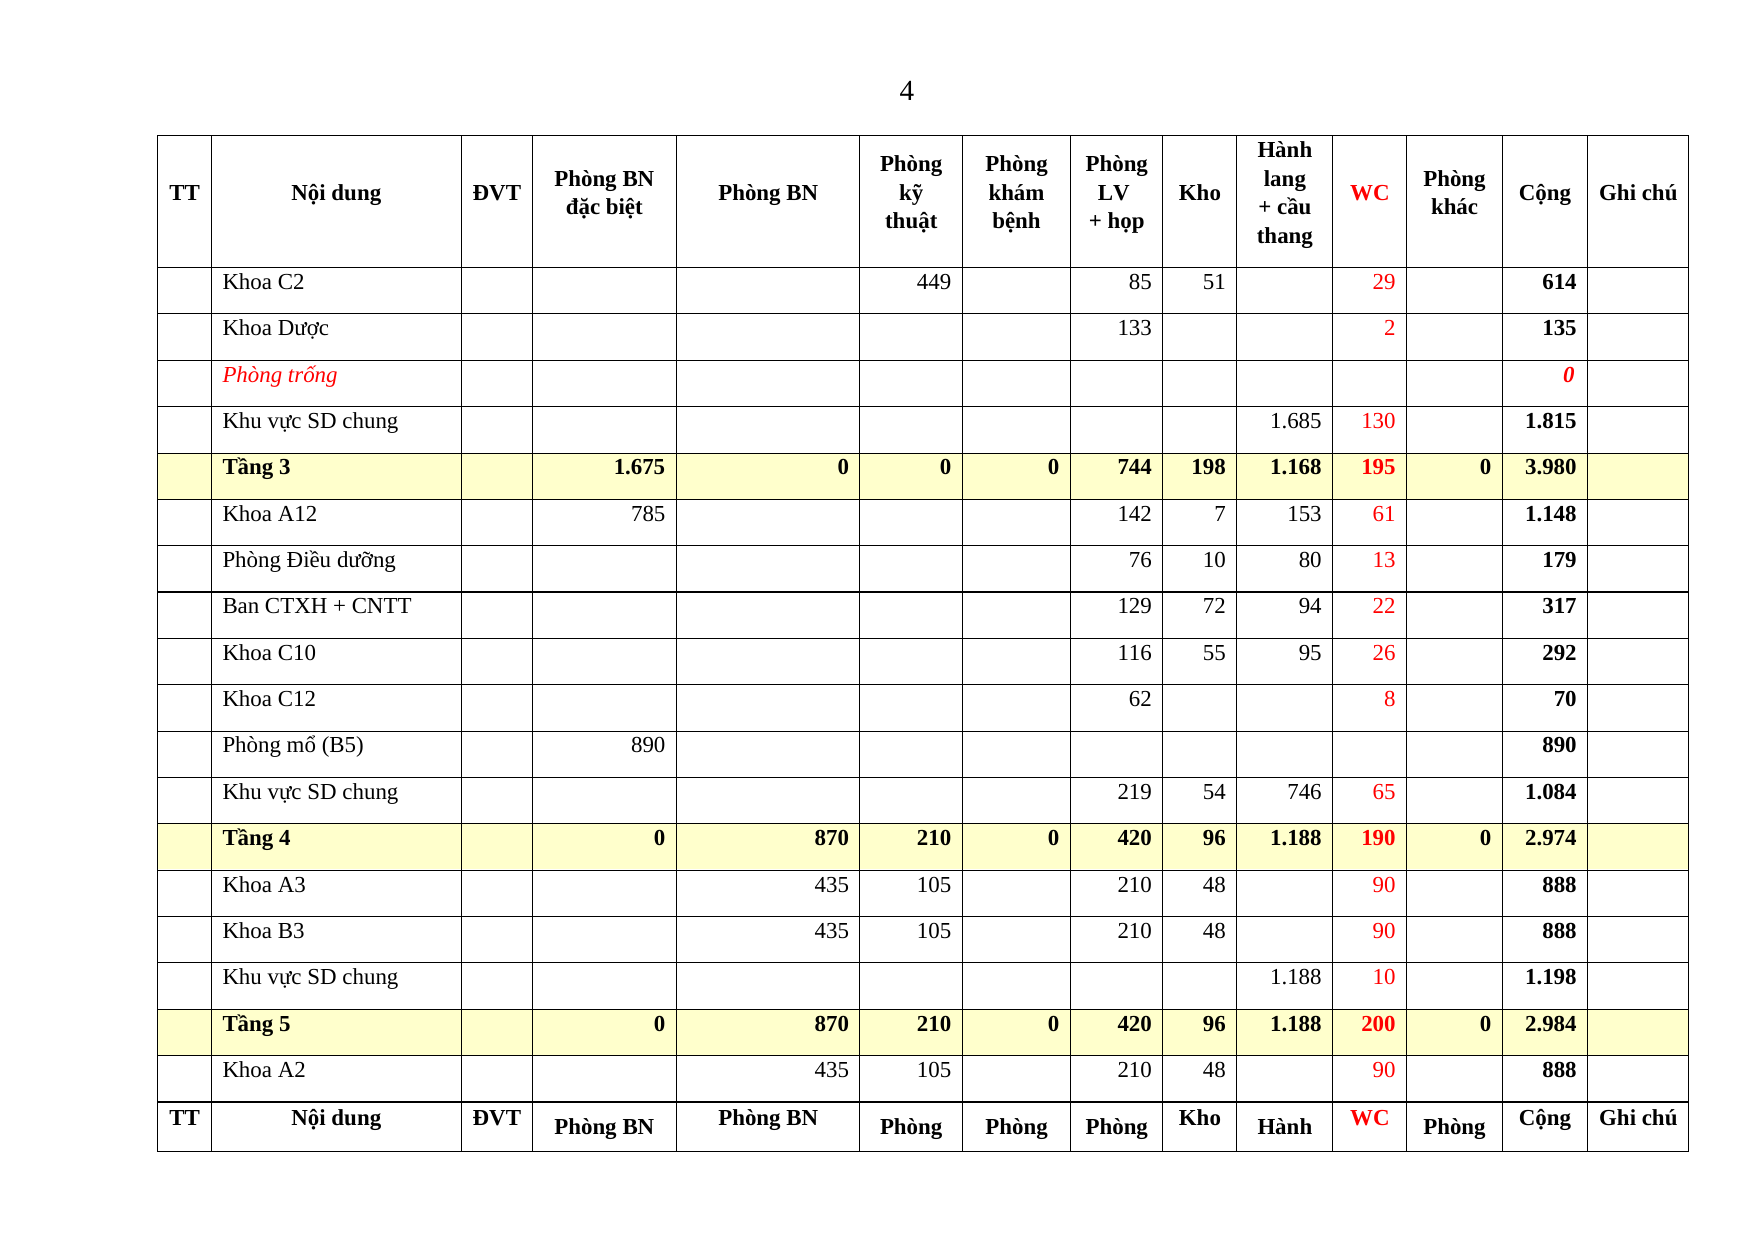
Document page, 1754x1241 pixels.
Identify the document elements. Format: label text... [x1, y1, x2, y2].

table_cell [1407, 314, 1502, 360]
table_cell [1407, 963, 1502, 1009]
table_cell Nội dung [212, 1103, 461, 1151]
table_cell [462, 963, 532, 1009]
table_cell [462, 454, 532, 499]
table_cell [462, 361, 532, 406]
table_cell [462, 871, 532, 916]
table_cell [462, 1010, 532, 1055]
table_cell 200 [1333, 1010, 1406, 1055]
table_cell [158, 639, 211, 684]
table_cell Phòng trống [212, 361, 461, 406]
table_cell Khu vực SD chung [212, 407, 461, 452]
table_cell [1588, 500, 1688, 545]
table_cell 130 [1333, 407, 1406, 452]
table_cell [1071, 963, 1162, 1009]
table_cell [1237, 314, 1332, 360]
table_cell 1.148 [1503, 500, 1587, 545]
table_cell Phòng BN [677, 1103, 859, 1151]
table_cell 210 [860, 1010, 962, 1055]
table_cell [1588, 824, 1688, 869]
table_cell [860, 361, 962, 406]
table_cell [1588, 407, 1688, 452]
table_cell Phòng kỹ thuật [860, 136, 962, 267]
table_cell 0 [677, 454, 859, 499]
table_cell 888 [1503, 1056, 1587, 1101]
table_cell Phòng BN [677, 136, 859, 267]
table_cell 7 [1163, 500, 1236, 545]
table_cell 85 [1071, 268, 1162, 313]
table_cell [1407, 639, 1502, 684]
table_cell [158, 314, 211, 360]
table_cell 105 [860, 917, 962, 962]
table_cell [963, 778, 1070, 823]
table_cell [1407, 546, 1502, 591]
table_cell [1588, 685, 1688, 731]
table_cell [1588, 361, 1688, 406]
table_cell [1407, 732, 1502, 777]
table_cell [533, 1056, 676, 1101]
table_cell Khoa A2 [212, 1056, 461, 1101]
table_cell [677, 314, 859, 360]
table_cell [1588, 454, 1688, 499]
table_cell 870 [677, 824, 859, 869]
table_cell 614 [1503, 268, 1587, 313]
table_cell [158, 685, 211, 731]
table_cell ĐVT [462, 136, 532, 267]
table_cell 116 [1071, 639, 1162, 684]
table_cell 13 [1333, 546, 1406, 591]
table_cell [1407, 407, 1502, 452]
table_cell [533, 407, 676, 452]
table_cell [860, 732, 962, 777]
table_cell [677, 546, 859, 591]
table_cell Khoa A3 [212, 871, 461, 916]
table_cell 48 [1163, 917, 1236, 962]
table_cell [677, 778, 859, 823]
table_cell [1407, 361, 1502, 406]
table_cell [963, 314, 1070, 360]
table_cell [677, 361, 859, 406]
table_cell [1588, 1056, 1688, 1101]
table_cell [158, 1010, 211, 1055]
table_cell 785 [533, 500, 676, 545]
table_cell [158, 361, 211, 406]
table_cell [1588, 871, 1688, 916]
table_cell 96 [1163, 1010, 1236, 1055]
table_cell Khoa A12 [212, 500, 461, 545]
table_cell 0 [860, 454, 962, 499]
table_cell 94 [1237, 593, 1332, 638]
table_cell [860, 314, 962, 360]
table_cell 61 [1333, 500, 1406, 545]
table_cell [1407, 917, 1502, 962]
table_cell [1407, 500, 1502, 545]
table_cell [462, 546, 532, 591]
table_cell TT [158, 1103, 211, 1151]
table_cell [462, 639, 532, 684]
table_cell Phòng BN đặc biệt [533, 1103, 676, 1151]
table_cell 210 [1071, 871, 1162, 916]
table_cell Cộng [1503, 136, 1587, 267]
table_cell Khoa Dược [212, 314, 461, 360]
table_cell [860, 963, 962, 1009]
table_cell 195 [1333, 454, 1406, 499]
table_cell [677, 732, 859, 777]
table_cell 1.188 [1237, 963, 1332, 1009]
table_cell 133 [1071, 314, 1162, 360]
table_cell Phòng Điều dưỡng [212, 546, 461, 591]
table_cell Tầng 3 [212, 454, 461, 499]
table_cell [677, 500, 859, 545]
table_cell [158, 871, 211, 916]
table_cell 2.984 [1503, 1010, 1587, 1055]
table_cell [1237, 361, 1332, 406]
table_cell Phòng LV + họp [1071, 1103, 1162, 1151]
table_cell [1588, 732, 1688, 777]
table_cell [860, 407, 962, 452]
table_cell 1.188 [1237, 824, 1332, 869]
table_cell 10 [1163, 546, 1236, 591]
table_cell [963, 593, 1070, 638]
table_cell [677, 407, 859, 452]
table_cell 420 [1071, 1010, 1162, 1055]
table_cell [1071, 407, 1162, 452]
table_cell [462, 314, 532, 360]
table_cell [462, 778, 532, 823]
table_cell Khoa C12 [212, 685, 461, 731]
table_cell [1237, 1103, 1332, 1151]
table_cell 888 [1503, 917, 1587, 962]
table_cell 95 [1237, 639, 1332, 684]
table_cell 0 [963, 824, 1070, 869]
table_cell 292 [1503, 639, 1587, 684]
table_cell Kho [1163, 1103, 1236, 1151]
table_cell 10 [1333, 963, 1406, 1009]
table_cell [158, 593, 211, 638]
table_cell [860, 546, 962, 591]
table_cell [1407, 685, 1502, 731]
table_cell [677, 593, 859, 638]
table_cell 90 [1333, 1056, 1406, 1101]
table_cell 1.685 [1237, 407, 1332, 452]
table_cell 72 [1163, 593, 1236, 638]
table_cell [462, 917, 532, 962]
table_cell [533, 314, 676, 360]
table_cell [1237, 685, 1332, 731]
table_cell [963, 407, 1070, 452]
table_cell 70 [1503, 685, 1587, 731]
table_cell 1.168 [1237, 454, 1332, 499]
table_cell [963, 963, 1070, 1009]
table_cell 0 [533, 824, 676, 869]
table_cell 80 [1237, 546, 1332, 591]
table_cell [963, 732, 1070, 777]
table_cell 1.815 [1503, 407, 1587, 452]
table_cell [462, 732, 532, 777]
table_cell [677, 639, 859, 684]
table_cell 198 [1163, 454, 1236, 499]
table_cell Khoa B3 [212, 917, 461, 962]
table_cell Khu vực SD chung [212, 963, 461, 1009]
table_cell [533, 361, 676, 406]
table_cell 48 [1163, 1056, 1236, 1101]
table_cell [1407, 593, 1502, 638]
table_cell [462, 685, 532, 731]
table_cell [1071, 361, 1162, 406]
table_cell 2 [1333, 314, 1406, 360]
table_cell [1163, 685, 1236, 731]
table_cell 435 [677, 917, 859, 962]
table_cell 435 [677, 1056, 859, 1101]
table_cell 65 [1333, 778, 1406, 823]
table_cell 22 [1333, 593, 1406, 638]
table_cell [158, 824, 211, 869]
table_cell [462, 593, 532, 638]
table_cell [860, 593, 962, 638]
table_cell [677, 268, 859, 313]
table_cell [1237, 732, 1332, 777]
table_cell Phòng LV + họp [1071, 136, 1162, 267]
table_cell [1588, 1010, 1688, 1055]
table_cell [1407, 1056, 1502, 1101]
table_cell [1407, 268, 1502, 313]
table_cell [1407, 778, 1502, 823]
table_cell 3.980 [1503, 454, 1587, 499]
table_cell [533, 685, 676, 731]
table_cell [462, 824, 532, 869]
table_cell Khu vực SD chung [212, 778, 461, 823]
table_cell TT [158, 136, 211, 267]
table_cell ĐVT [462, 1103, 532, 1151]
table_cell Ghi chú [1588, 1103, 1688, 1151]
table_cell 96 [1163, 824, 1236, 869]
table_cell [1163, 963, 1236, 1009]
table_cell [158, 963, 211, 1009]
table_cell [963, 546, 1070, 591]
table_cell 105 [860, 1056, 962, 1101]
table_cell WC [1333, 136, 1406, 267]
table_cell [963, 871, 1070, 916]
table_cell [1163, 361, 1236, 406]
table_cell [533, 546, 676, 591]
table_cell [533, 963, 676, 1009]
table_cell [963, 268, 1070, 313]
table_cell 210 [1071, 1056, 1162, 1101]
table_cell [158, 732, 211, 777]
table_cell 449 [860, 268, 962, 313]
table_cell 746 [1237, 778, 1332, 823]
table_cell 190 [1333, 824, 1406, 869]
table_cell 890 [1503, 732, 1587, 777]
table_cell [533, 268, 676, 313]
table_cell [158, 546, 211, 591]
table_cell 870 [677, 1010, 859, 1055]
table_cell Phòng BN đặc biệt [533, 136, 676, 267]
table_cell [1333, 732, 1406, 777]
table_cell 0 [963, 1010, 1070, 1055]
table_cell [1407, 871, 1502, 916]
table_cell [860, 639, 962, 684]
table_cell 54 [1163, 778, 1236, 823]
table_cell 153 [1237, 500, 1332, 545]
table_cell 0 [1407, 454, 1502, 499]
table_cell Ghi chú [1588, 136, 1688, 267]
table_cell [1071, 732, 1162, 777]
table_cell [963, 917, 1070, 962]
table_cell Kho [1163, 136, 1236, 267]
table_cell 888 [1503, 871, 1587, 916]
table_cell [963, 1056, 1070, 1101]
table_cell 1.675 [533, 454, 676, 499]
table_cell [462, 268, 532, 313]
table_cell [1588, 917, 1688, 962]
table_cell [963, 500, 1070, 545]
table_cell Phòng khám bệnh [963, 1103, 1070, 1151]
table_cell 26 [1333, 639, 1406, 684]
table_cell [158, 778, 211, 823]
table_cell Cộng [1503, 1103, 1587, 1151]
table_cell Phòng kỹ thuật [860, 1103, 962, 1151]
table_cell 210 [1071, 917, 1162, 962]
table_cell [158, 407, 211, 452]
table_cell 0 [1407, 1010, 1502, 1055]
table_cell [462, 407, 532, 452]
table_cell [1237, 871, 1332, 916]
table_cell [158, 454, 211, 499]
table_cell [860, 685, 962, 731]
table_cell Phòng khác [1407, 136, 1502, 267]
table_cell [1163, 314, 1236, 360]
table_cell [677, 685, 859, 731]
table_cell 219 [1071, 778, 1162, 823]
table_cell Tầng 4 [212, 824, 461, 869]
table_cell [860, 500, 962, 545]
table_cell [158, 500, 211, 545]
table_cell [1588, 593, 1688, 638]
table_cell Phòng khác [1407, 1103, 1502, 1151]
table_cell [462, 500, 532, 545]
table_cell [533, 917, 676, 962]
table_cell 48 [1163, 871, 1236, 916]
table_cell 0 [963, 454, 1070, 499]
table_cell [533, 871, 676, 916]
table_cell Nội dung [212, 136, 461, 267]
table_cell 435 [677, 871, 859, 916]
table_cell 29 [1333, 268, 1406, 313]
table_cell [860, 778, 962, 823]
table_cell WC [1333, 1103, 1406, 1151]
table_cell 890 [533, 732, 676, 777]
table_cell 1.188 [1237, 1010, 1332, 1055]
table_cell 135 [1503, 314, 1587, 360]
table_cell Ban CTXH + CNTT [212, 593, 461, 638]
table_cell 179 [1503, 546, 1587, 591]
table_cell [533, 778, 676, 823]
table_cell 8 [1333, 685, 1406, 731]
table_cell [1237, 917, 1332, 962]
table_cell [1237, 268, 1332, 313]
table_cell 105 [860, 871, 962, 916]
table_cell 62 [1071, 685, 1162, 731]
table_cell 55 [1163, 639, 1236, 684]
table_cell Hành lang + cầu thang [1237, 136, 1332, 267]
table_cell 76 [1071, 546, 1162, 591]
table_cell 210 [860, 824, 962, 869]
table_cell 51 [1163, 268, 1236, 313]
table_cell [1588, 546, 1688, 591]
table_cell [533, 593, 676, 638]
table_cell 0 [1407, 824, 1502, 869]
table_cell 317 [1503, 593, 1587, 638]
table_cell [1163, 732, 1236, 777]
table_cell [1588, 963, 1688, 1009]
table_cell 0 [1503, 361, 1587, 406]
table_cell Khoa C10 [212, 639, 461, 684]
table_cell [462, 1056, 532, 1101]
table_cell 129 [1071, 593, 1162, 638]
table_cell [533, 639, 676, 684]
table_cell Tầng 5 [212, 1010, 461, 1055]
table_cell [1588, 314, 1688, 360]
table_cell [1163, 407, 1236, 452]
table_cell 90 [1333, 871, 1406, 916]
table_cell 0 [533, 1010, 676, 1055]
table_cell [158, 917, 211, 962]
table_cell 2.974 [1503, 824, 1587, 869]
table_cell 1.198 [1503, 963, 1587, 1009]
table_cell [963, 361, 1070, 406]
table_cell [158, 268, 211, 313]
table_cell [158, 1056, 211, 1101]
table_cell [963, 639, 1070, 684]
table_cell [1588, 268, 1688, 313]
table_cell 420 [1071, 824, 1162, 869]
table_cell [1588, 639, 1688, 684]
table_cell [1588, 778, 1688, 823]
table_cell [1333, 361, 1406, 406]
table_cell Khoa C2 [212, 268, 461, 313]
table_cell [677, 963, 859, 1009]
table_cell Phòng khám bệnh [963, 136, 1070, 267]
table_cell 1.084 [1503, 778, 1587, 823]
table_cell 90 [1333, 917, 1406, 962]
table_cell [963, 685, 1070, 731]
table_cell [1237, 1056, 1332, 1101]
table_cell 744 [1071, 454, 1162, 499]
table_cell 142 [1071, 500, 1162, 545]
table_cell Phòng mổ (B5) [212, 732, 461, 777]
